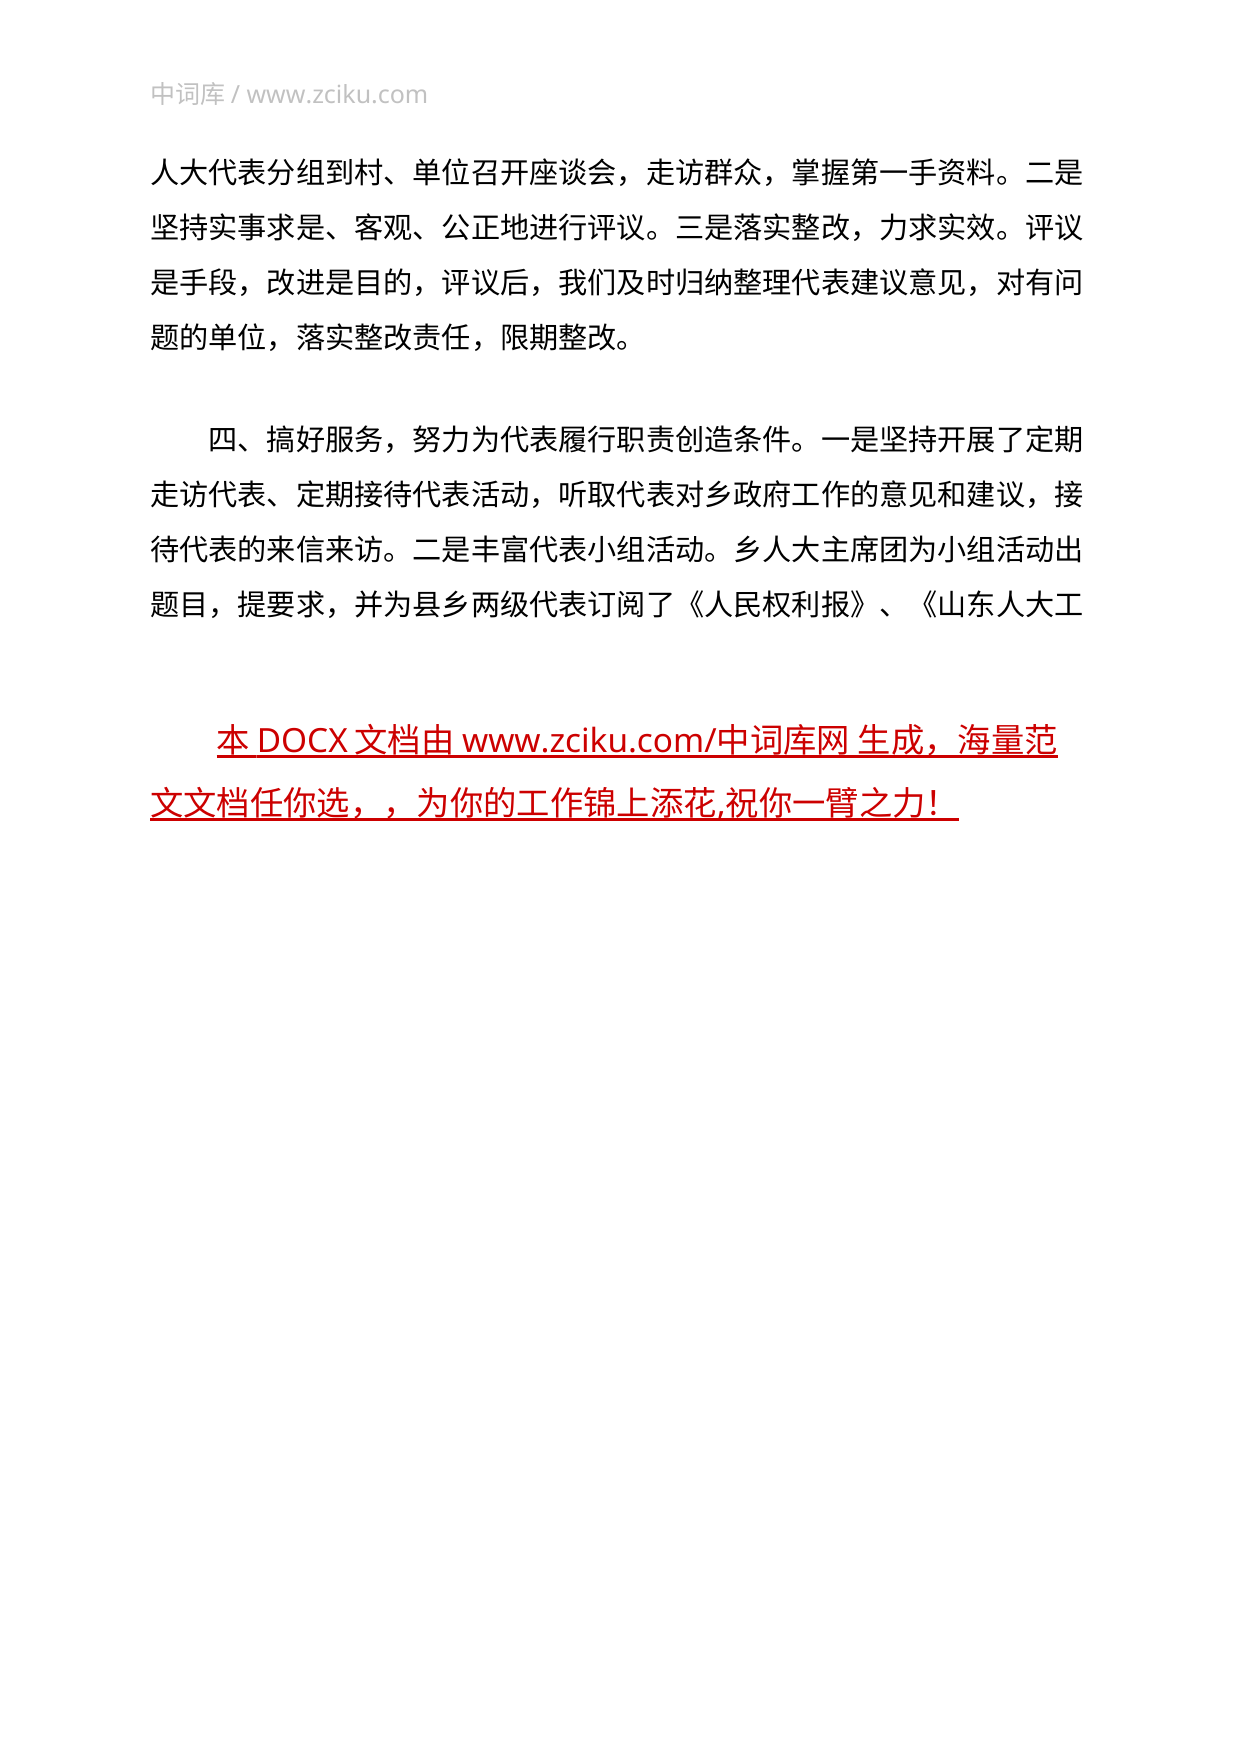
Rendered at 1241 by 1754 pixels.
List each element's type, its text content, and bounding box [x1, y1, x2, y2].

text 本DOCX文档由 www.zciku.com/中词库网 生成，海量范文文档任你选，，为你的工作锦上添花,祝你一臂之力！ [150, 714, 1090, 825]
text 四、搞好服务，努力为代表履行职责创造条件。一是坚持开展了定期走访代表、定期接待代表活动，听取代表对乡政府工作的意见和建议，接待代表的来信来访。二是丰富代表小组活动。乡人大主席团为小组活动出题目，提要求，并为县乡两级代表订阅了《人民权利报》、《山东人大工 [150, 416, 1090, 623]
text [150, 150, 1090, 357]
